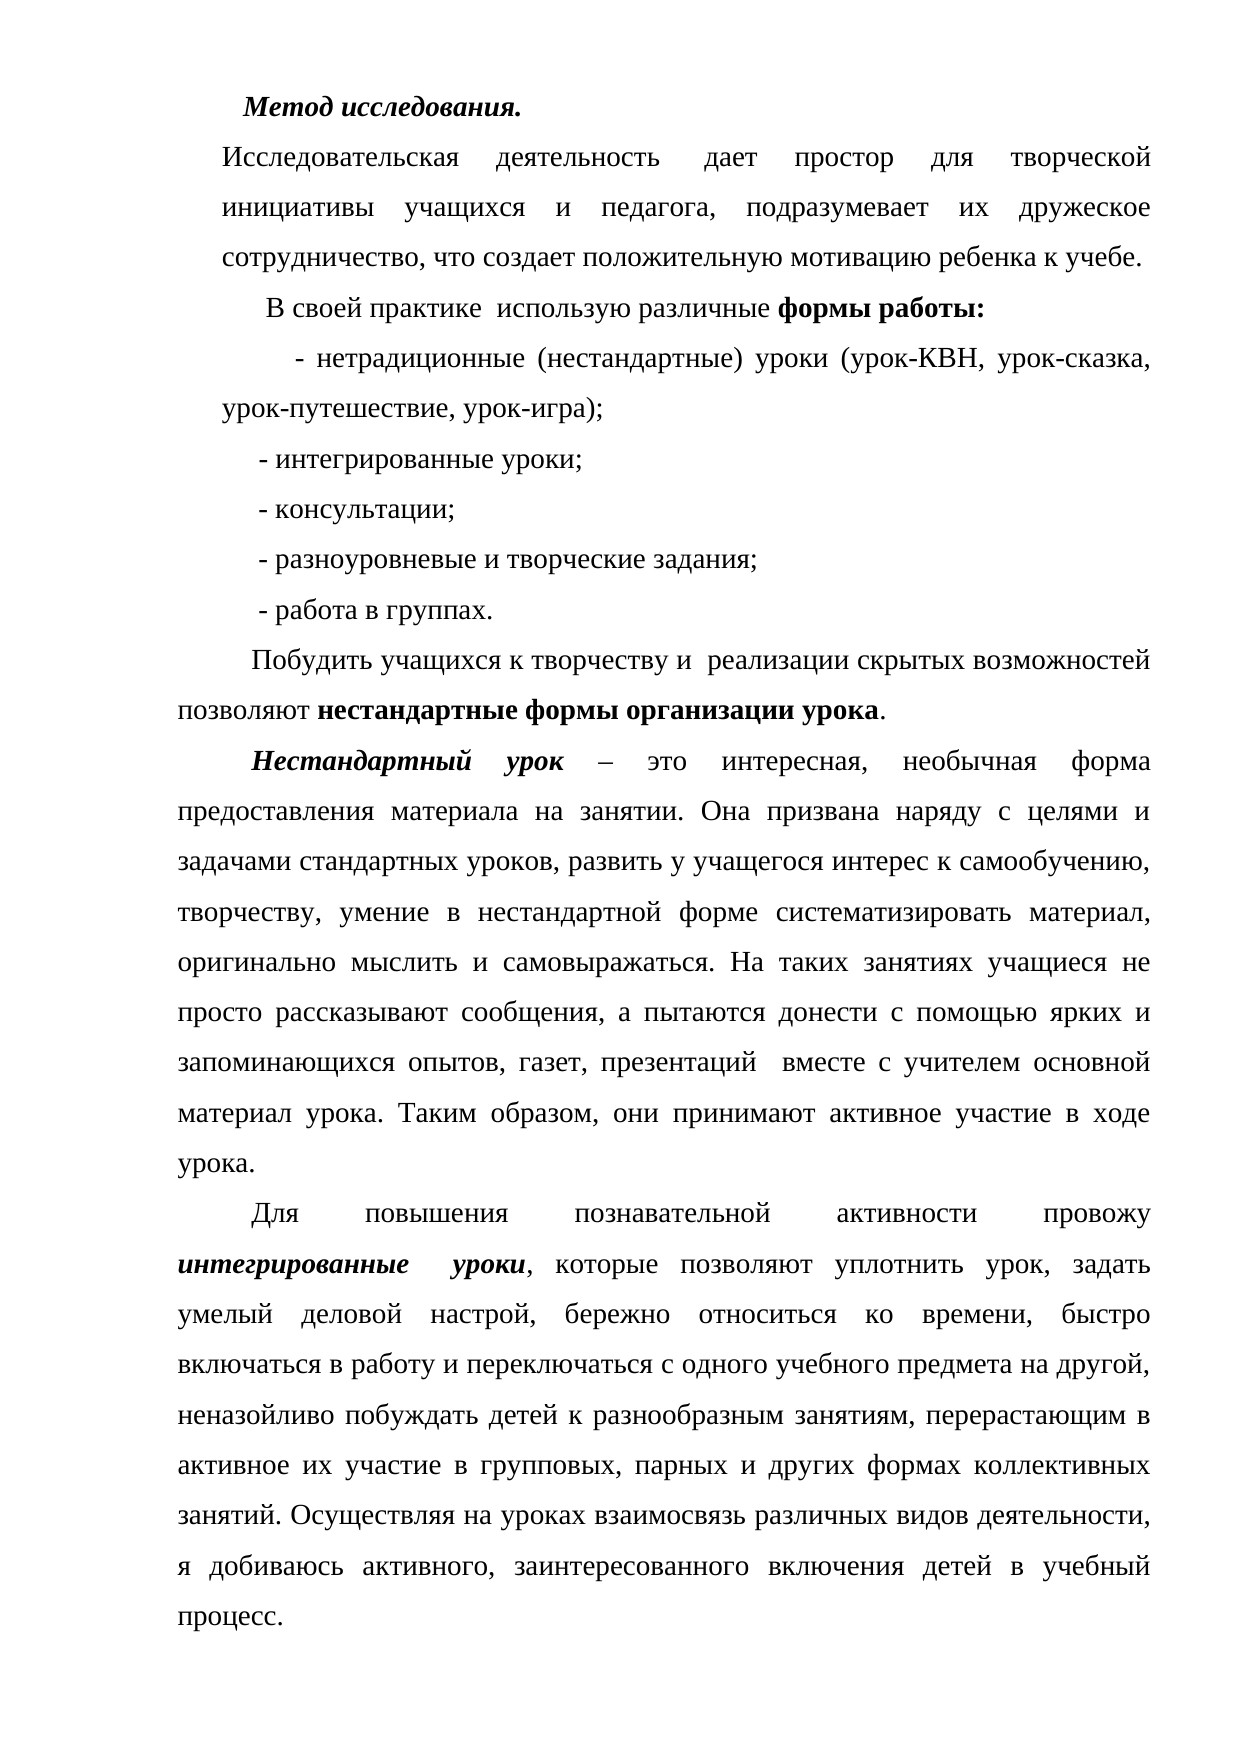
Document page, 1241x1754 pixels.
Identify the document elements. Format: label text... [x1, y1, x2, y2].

text Нестандартный урок – это интересная, необычная форма предоставления материала на занятии. Она призвана наряду с целями и задачами стандартных уроков, развить у учащегося интерес к самообучению, творчеству, умение в нестандартной форме систематизировать материал, оригинально мыслить и самовыражаться. На таких занятиях учащиеся не просто рассказывают сообщения, а пытаются донести с помощью ярких и запоминающихся опытов, газет, презентаций вместе с учителем основной материал урока. Таким образом, они принимают активное участие в ходе урока. [177, 743, 1152, 1179]
text Для повышения познавательной активности провожу интегрированные уроки, которые позволяют уплотнить урок, задать умелый деловой настрой, бережно относиться ко времени, быстро включаться в работу и переключаться с одного учебного предмета на другой, неназойливо побуждать детей к разнообразным занятиям, перерастающим в активное их участие в групповых, парных и других формах коллективных занятий. Осуществляя на уроках взаимосвязь различных видов деятельности, я добиваюсь активного, заинтересованного включения детей в учебный процесс. [177, 1196, 1152, 1632]
text - нетрадиционные (нестандартные) уроки (урок-КВН, урок-сказка, урок-путешествие, урок-игра); [222, 340, 1152, 424]
text Исследовательская деятельность дает простор для творческой инициативы учащихся и педагога, подразумевает их дружеское сотрудничество, что создает положительную мотивацию ребенка к учебе. [222, 139, 1152, 273]
text - работа в группах. [222, 592, 1152, 625]
text - разноуровневые и творческие задания; [222, 541, 1152, 575]
text - консультации; [222, 491, 1152, 525]
text В своей практике использую различные формы работы: [222, 290, 1152, 323]
text Побудить учащихся к творчеству и реализации скрытых возможностей позволяют нестандартные формы организации урока. [177, 642, 1152, 726]
text - интегрированные уроки; [222, 441, 1152, 474]
text Метод исследования. [177, 89, 1152, 122]
